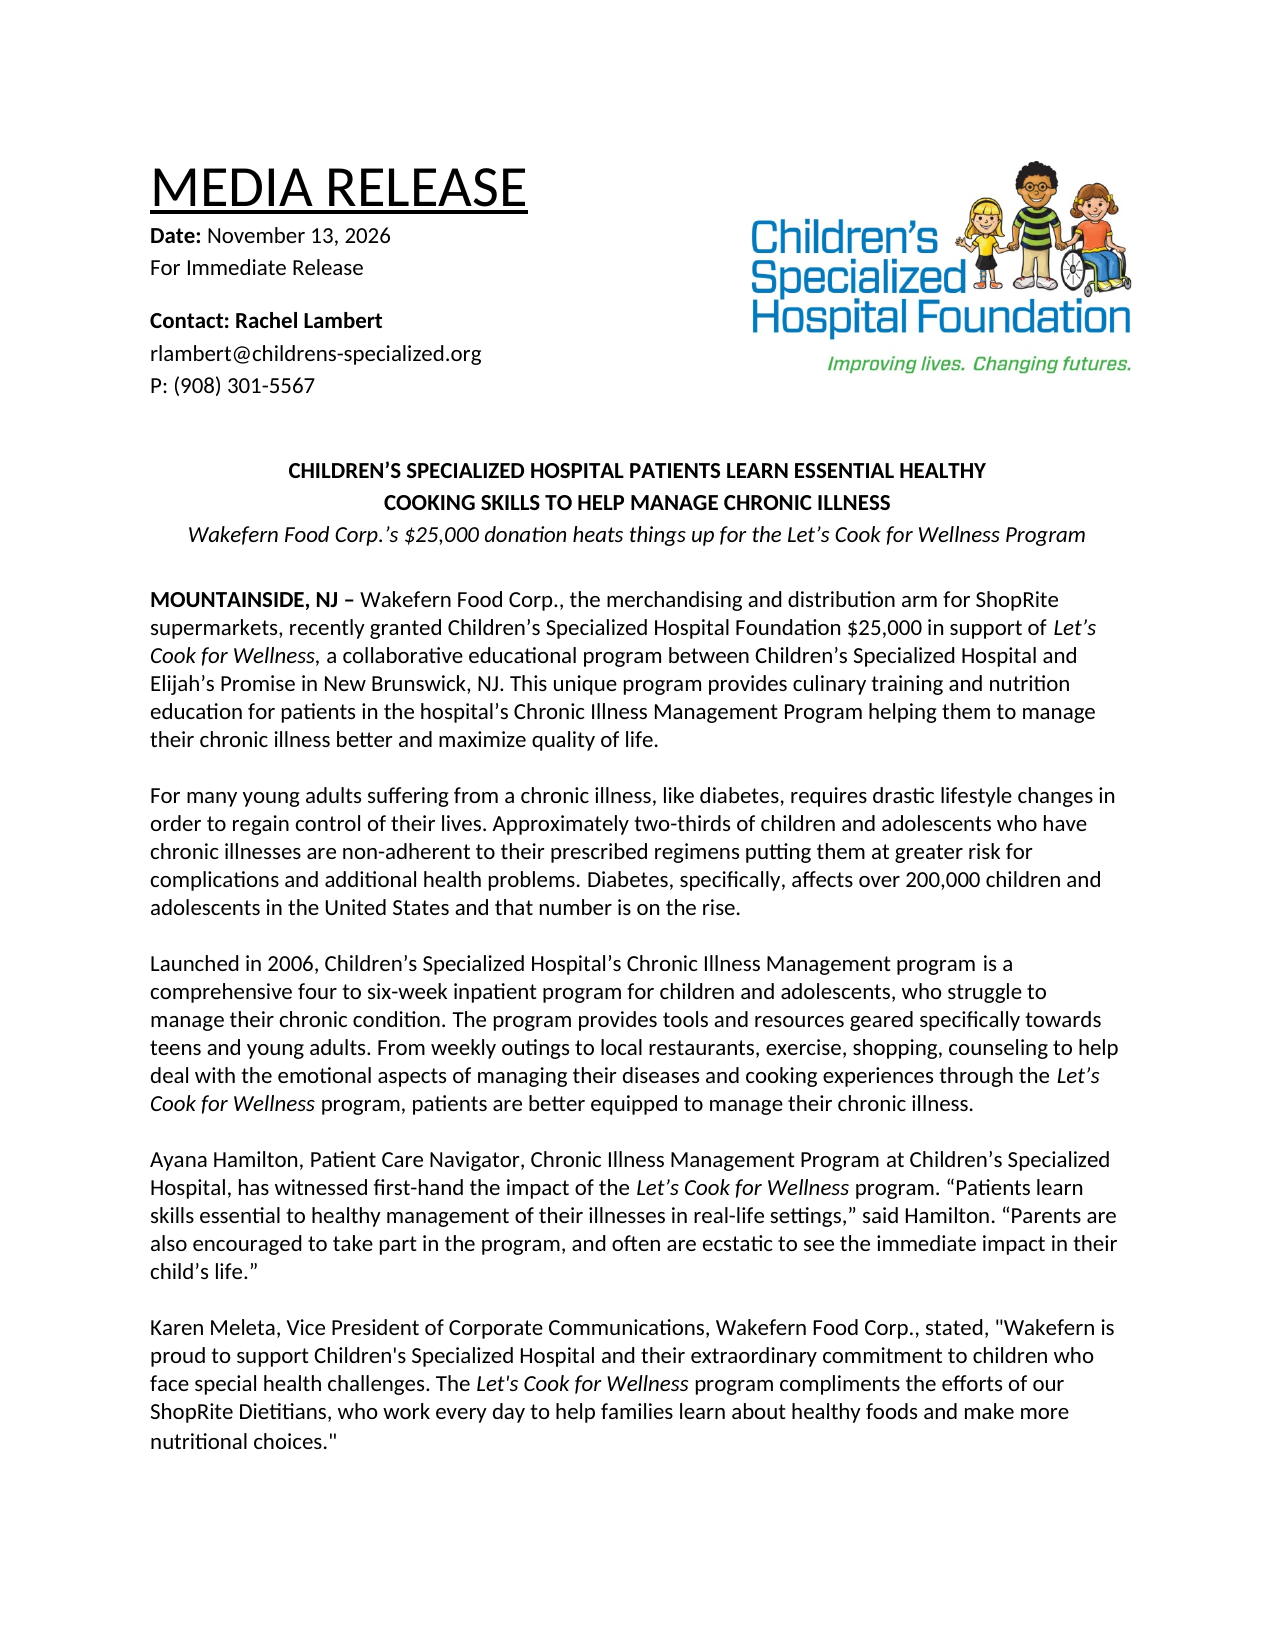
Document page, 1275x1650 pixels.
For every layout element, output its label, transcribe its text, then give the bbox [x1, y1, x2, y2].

text For many young adults suffering from a chronic illness, like diabetes, requires drastic lifestyle changes in order to regain control of their lives. Approximately two-thirds of children and adolescents who have chronic illnesses are non-adherent to their prescribed regimens putting them at greater risk for complications and additional health problems. Diabetes, specifically, affects over 200,000 children and adolescents in the United States and that number is on the rise. [150, 781, 1125, 921]
text Launched in 2006, Children’s Specialized Hospital’s Chronic Illness Management program is a comprehensive four to six-week inpatient program for children and adolescents, who struggle to manage their chronic condition. The program provides tools and resources geared specifically towards teens and young adults. From weekly outings to local restaurants, exercise, shopping, counseling to help deal with the emotional aspects of managing their diseases and cooking experiences through the Let’s Cook for Wellness program, patients are better equipped to manage their chronic illness. [150, 949, 1125, 1117]
text Date: July 11, 2018 For Immediate Release [150, 221, 751, 281]
text cooking skills to help manage chronic illness [150, 488, 1125, 516]
text Contact: Rachel Lambert [150, 306, 751, 334]
text rlambert@childrens-specialized.org [150, 339, 751, 367]
text P: (908) 301-5567 [150, 371, 1125, 399]
text Children’s Specialized Hospital patients Learn essential healthy [150, 456, 1125, 484]
text Karen Meleta, Vice President of Corporate Communications, Wakefern Food Corp., stated, "Wakefern is proud to support Children's Specialized Hospital and their extraordinary commitment to children who face special health challenges. The Let's Cook for Wellness program compliments the efforts of our ShopRite Dietitians, who work every day to help families learn about healthy foods and make more nutritional choices." [150, 1313, 1125, 1456]
text Wakefern Food Corp.’s $25,000 donation heats things up for the Let’s Cook for Wellness Program [150, 520, 1125, 548]
text Ayana Hamilton, Patient Care Navigator, Chronic Illness Management Program at Children’s Specialized Hospital, has witnessed first-hand the impact of the Let’s Cook for Wellness program. “Patients learn skills essential to healthy management of their illnesses in real-life settings,” said Hamilton. “Parents are also encouraged to take part in the program, and often are ecstatic to see the immediate impact in their child’s life.” [150, 1145, 1125, 1285]
text MOUNTAINSIDE, NJ – Wakefern Food Corp., the merchandising and distribution arm for ShopRite supermarkets, recently granted Children’s Specialized Hospital Foundation $25,000 in support of Let’s Cook for Wellness, a collaborative educational program between Children’s Specialized Hospital and Elijah’s Promise in New Brunswick, NJ. This unique program provides culinary training and nutrition education for patients in the hospital’s Chronic Illness Management Program helping them to manage their chronic illness better and maximize quality of life. [150, 585, 1125, 753]
title MEDIA RELEASE [150, 150, 1125, 221]
picture [751, 161, 1132, 374]
